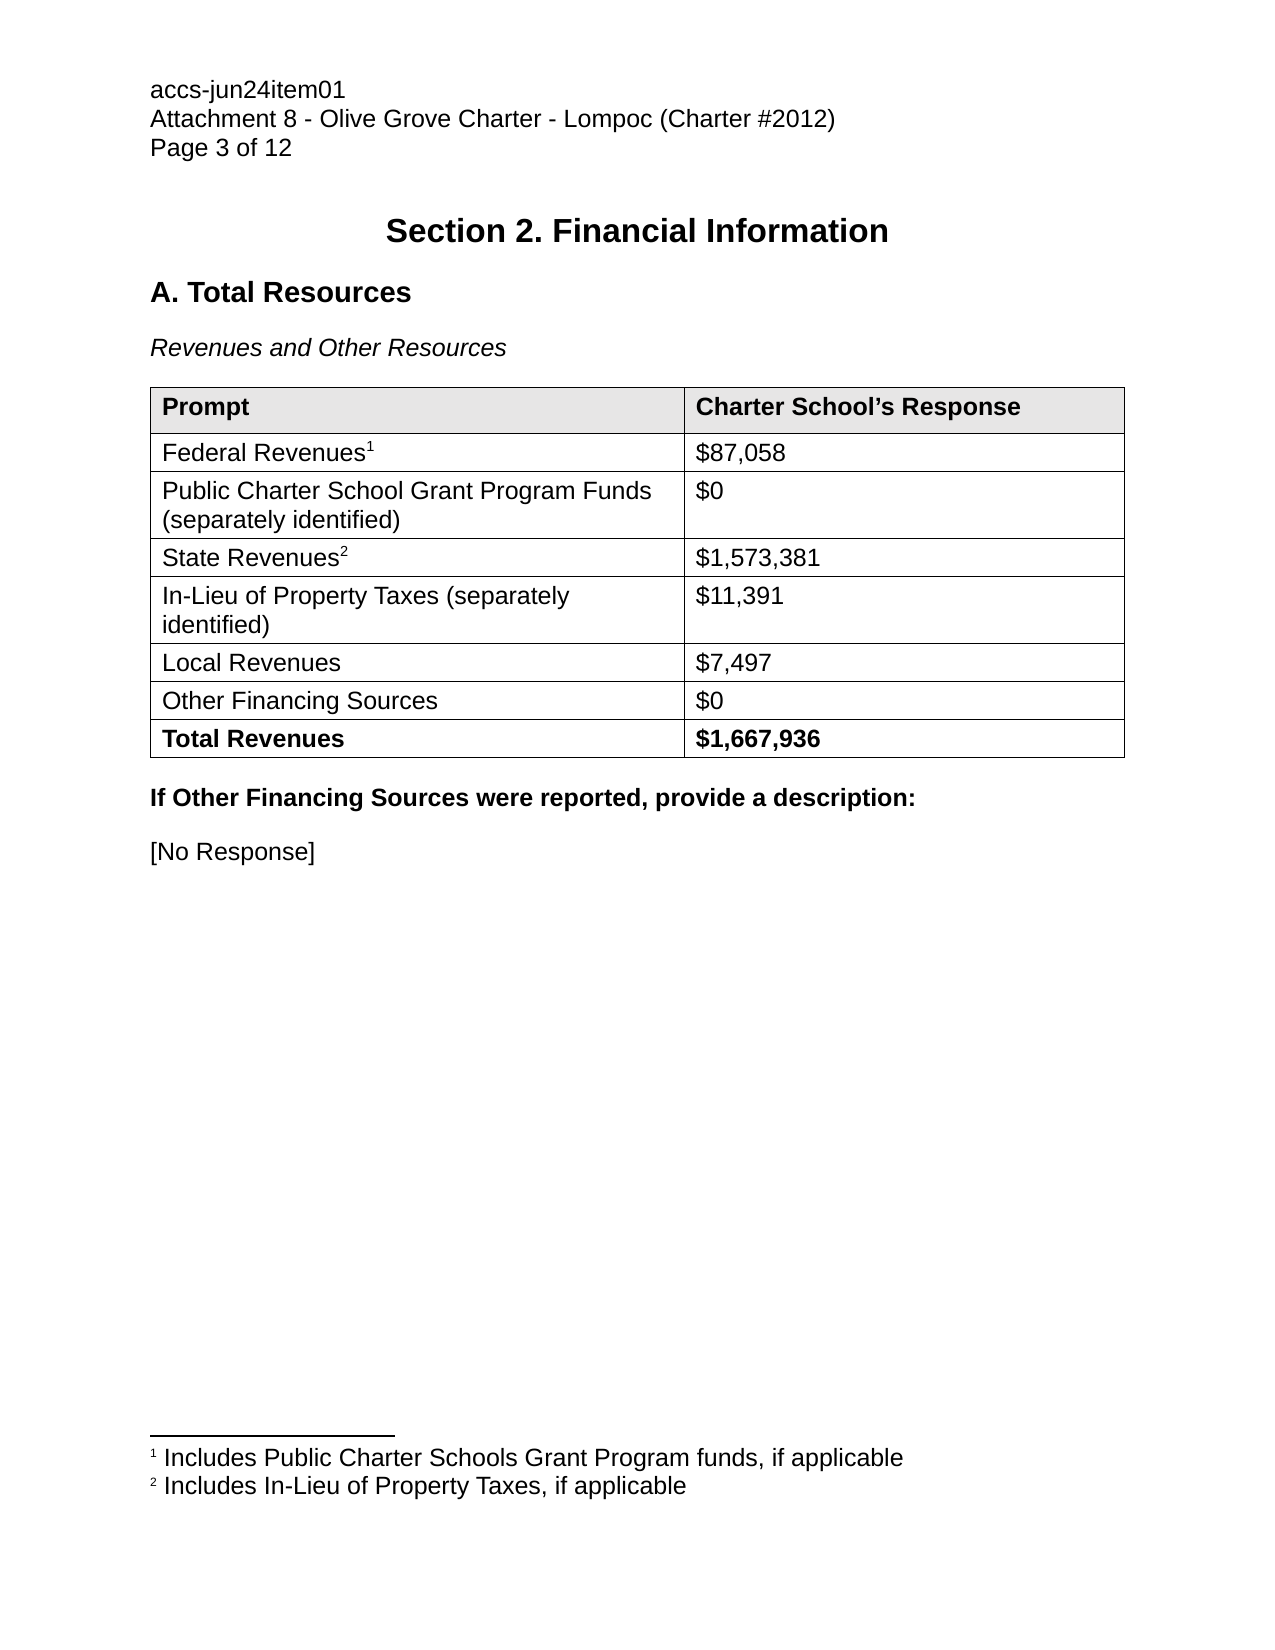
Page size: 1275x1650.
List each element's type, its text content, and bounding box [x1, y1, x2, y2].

table_cell Federal Revenues [151, 434, 684, 471]
table_cell Local Revenues [151, 644, 684, 681]
table_cell Total Revenues [151, 720, 684, 757]
table_cell $7,497 [685, 644, 1124, 681]
table_cell In-Lieu of Property Taxes (separately identified) [151, 577, 684, 643]
table_header Prompt [151, 388, 684, 433]
table_cell State Revenues [151, 539, 684, 576]
table_header Charter School’s Response [685, 388, 1124, 433]
table_cell $87,058 [685, 434, 1124, 471]
text If Other Financing Sources were reported, provide a description: [150, 783, 1125, 812]
subtitle Section 2. Financial Information [150, 211, 1125, 250]
table_cell $11,391 [685, 577, 1124, 643]
text Revenues and Other Resources [150, 333, 1125, 362]
table_cell $0 [685, 472, 1124, 538]
table_cell $0 [685, 682, 1124, 719]
table_cell Public Charter School Grant Program Funds (separately identified) [151, 472, 684, 538]
table_cell Other Financing Sources [151, 682, 684, 719]
table_cell $1,573,381 [685, 539, 1124, 576]
text [No Response] [150, 837, 1125, 866]
subtitle A. Total Resources [150, 275, 1125, 308]
table_cell $1,667,936 [685, 720, 1124, 757]
